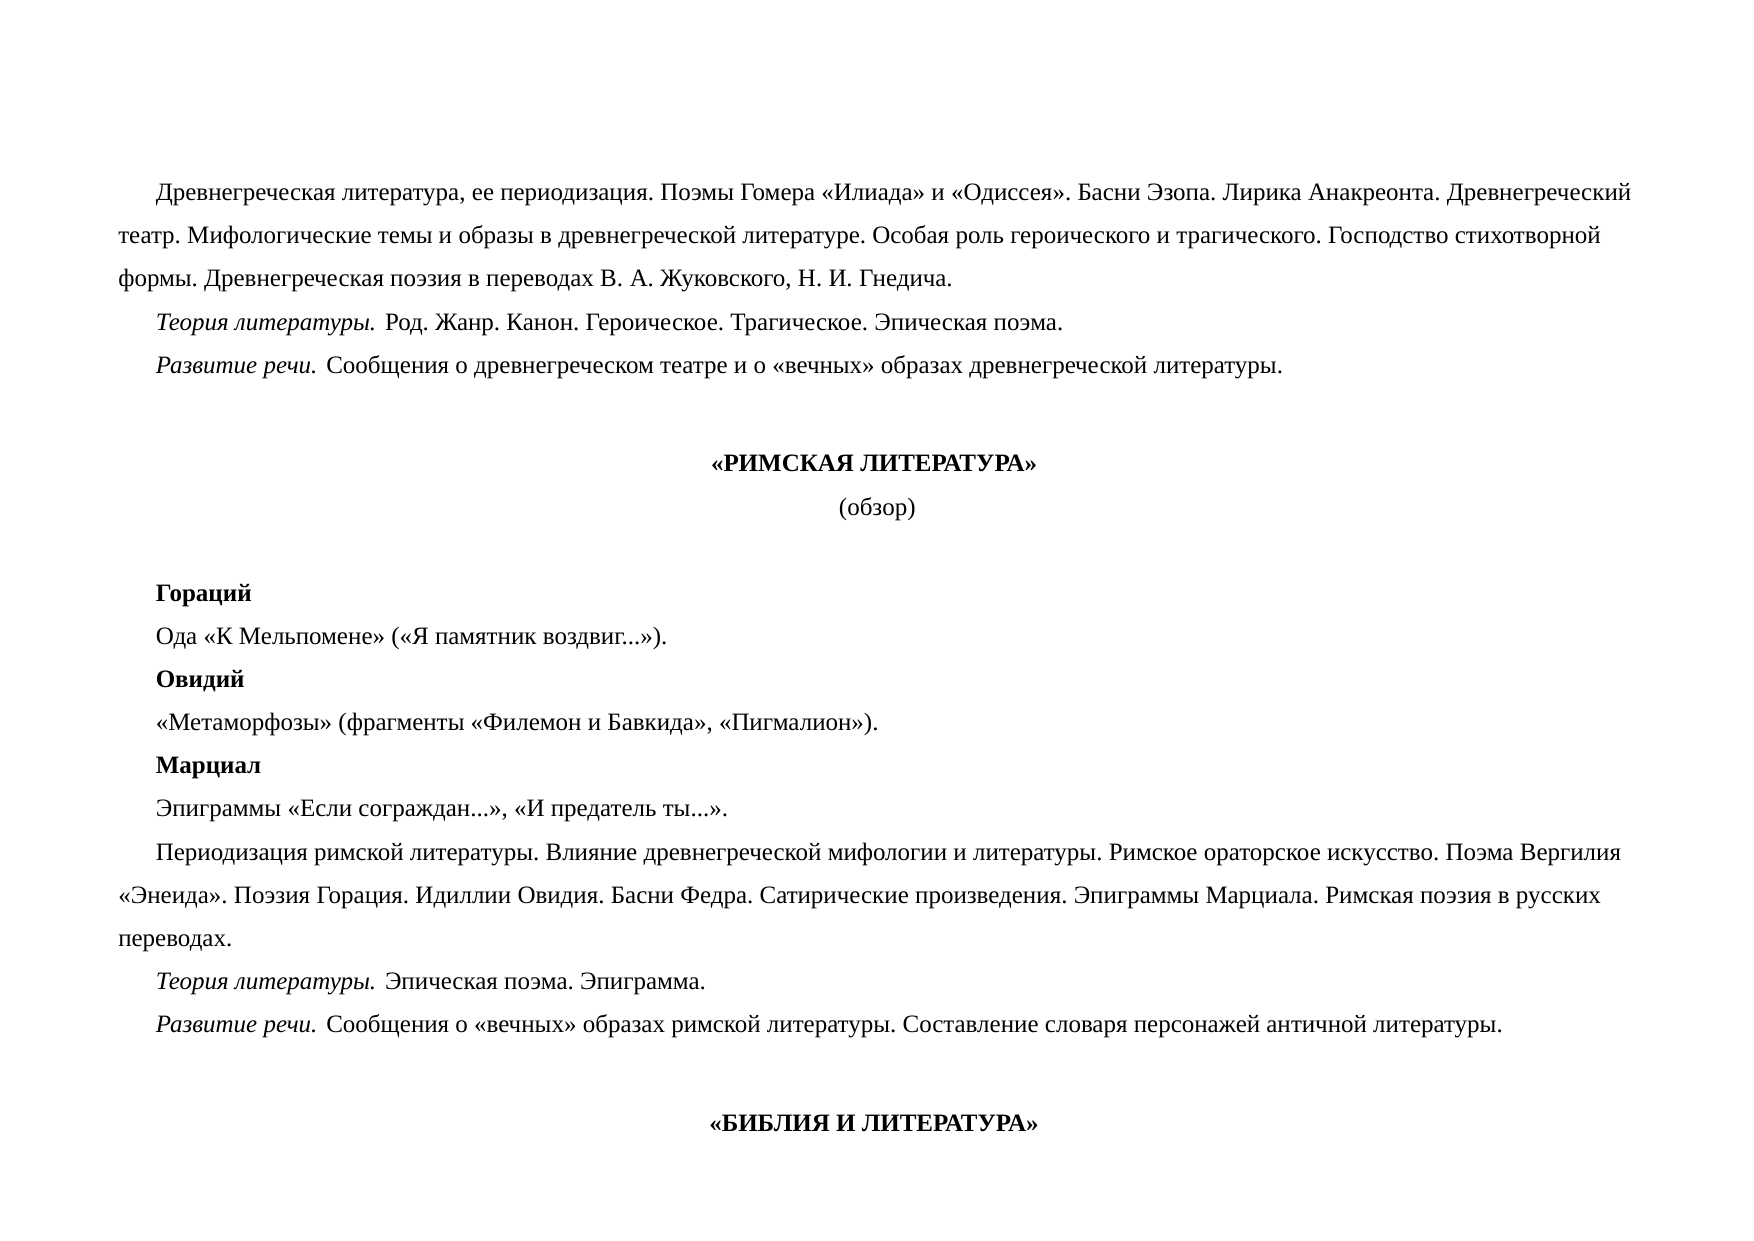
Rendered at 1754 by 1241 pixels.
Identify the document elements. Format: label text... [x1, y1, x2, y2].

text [118, 1108, 1636, 1137]
text Гораций Ода «К Мельпомене» («Я памятник воздвиг...»). Овидий «Метаморфозы» (фрагменты «Филемон и Бавкида», «Пигмалион»). Марциал Эпиграммы «Если сограждан...», «И предатель ты...». Периодизация римской литературы. Влияние древнегреческой мифологии и литературы. Римское ораторское искусство. Поэма Вергилия «Энеида». Поэзия Горация. Идиллии Овидия. Басни Федра. Сатирические произведения. Эпиграммы Марциала. Римская поэзия в русских переводах. Теория литературы. Эпическая поэма. Эпиграмма. Развитие речи. Сообщения о «вечных» образах римской литературы. Составление словаря персонажей античной литературы. [118, 535, 1636, 1081]
text «РИМСКАЯ ЛИТЕРАТУРА» (обзор) [118, 448, 1636, 520]
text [118, 177, 1636, 422]
